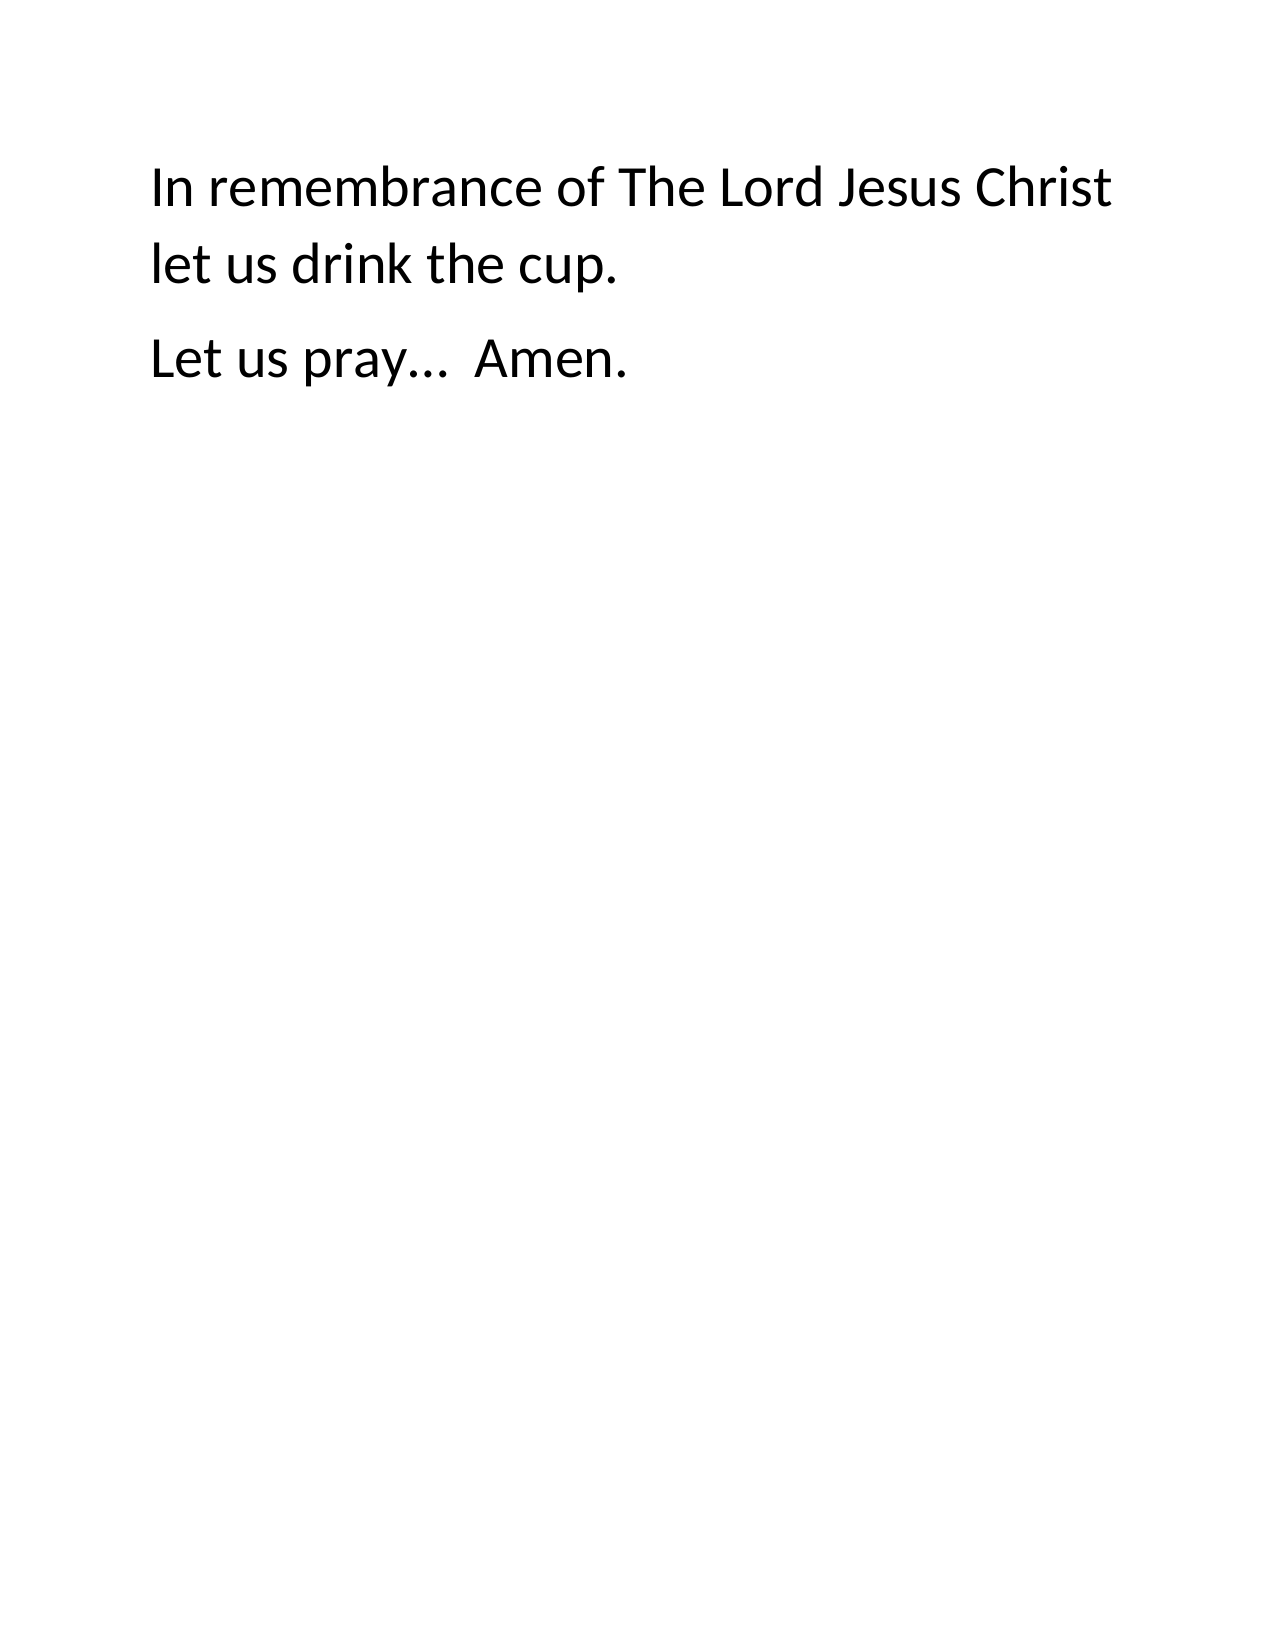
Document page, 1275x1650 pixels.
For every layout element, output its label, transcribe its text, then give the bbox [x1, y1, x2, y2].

text Let us pray… Amen. [150, 320, 1125, 392]
text In remembrance of The Lord Jesus Christ let us drink the cup. [150, 150, 1125, 298]
